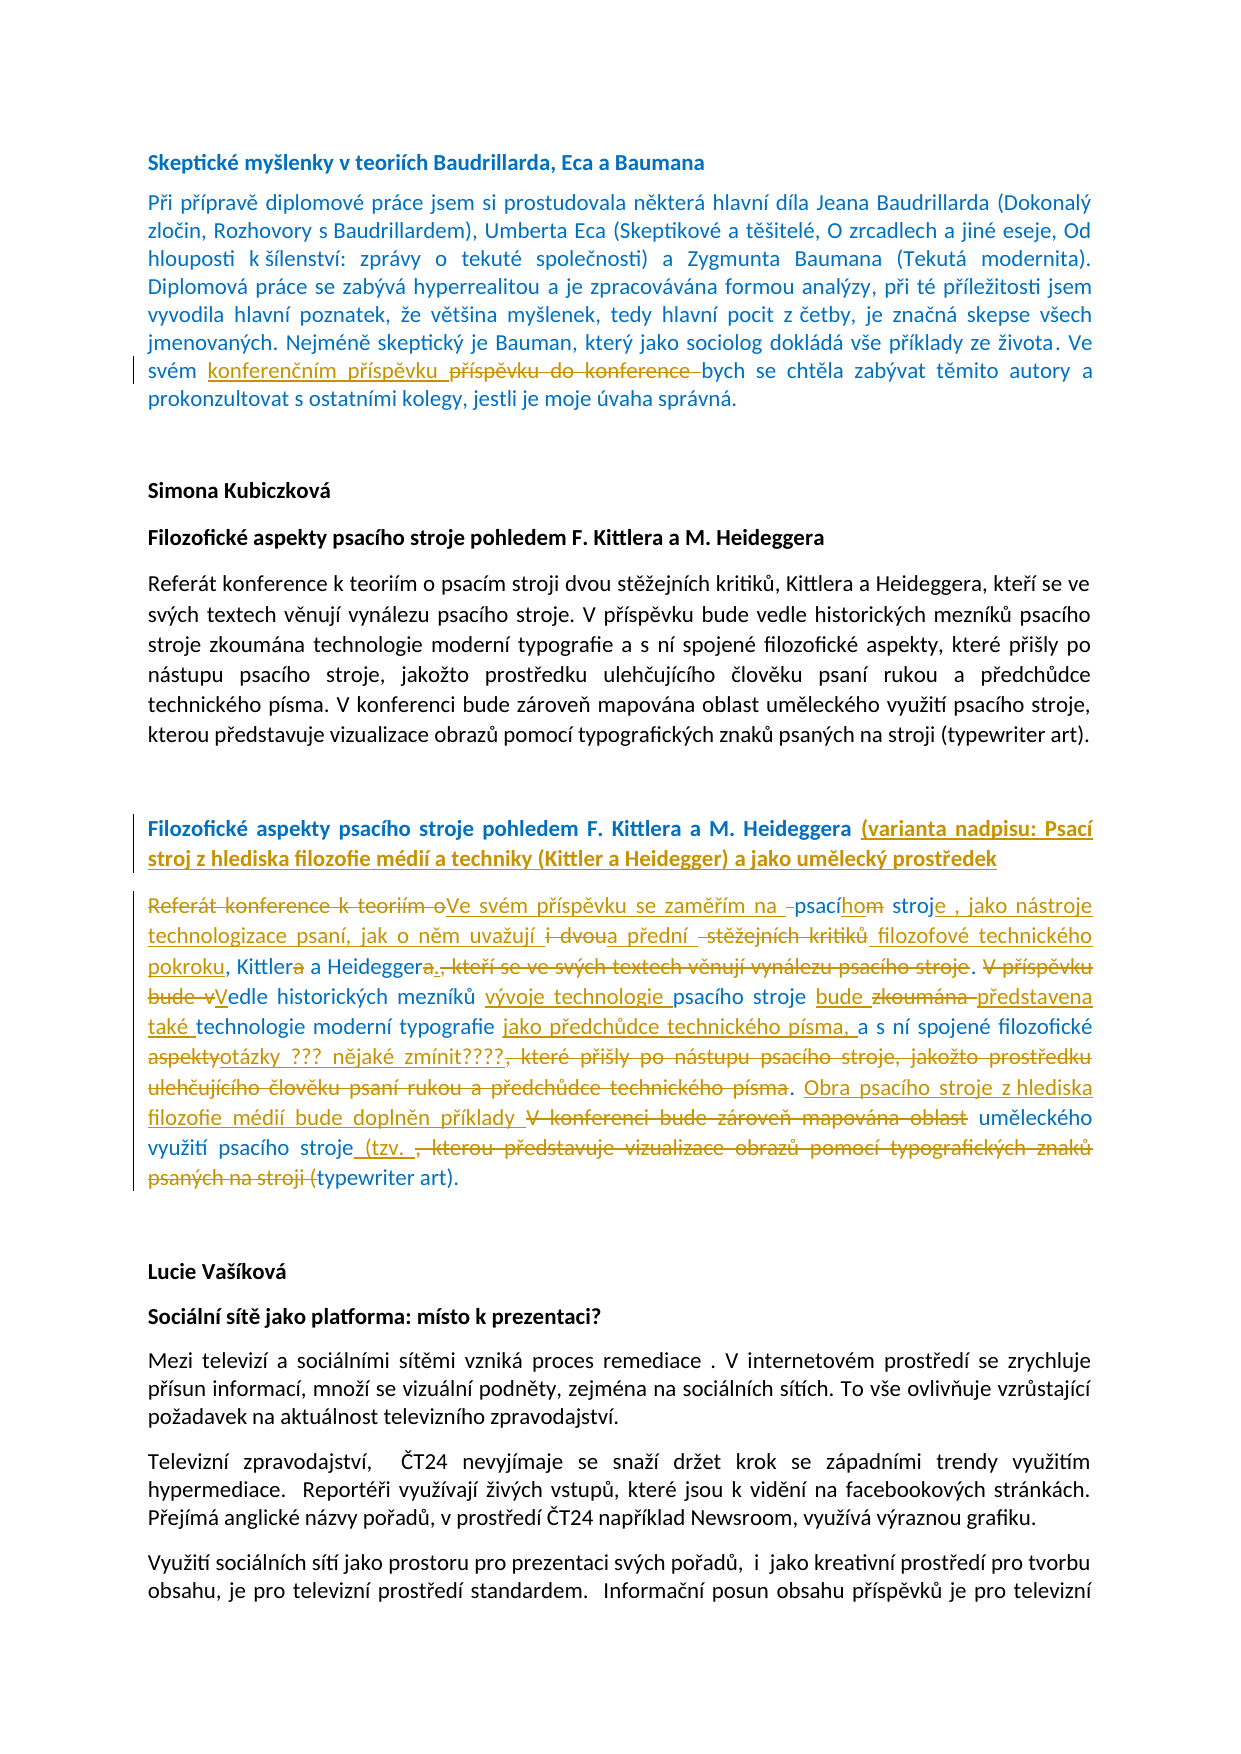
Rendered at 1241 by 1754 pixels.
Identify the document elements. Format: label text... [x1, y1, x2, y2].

text Mezi televizí a sociálními sítěmi vzniká proces remediace . V internetovém prostředí se zrychluje přísun informací, množí se vizuální podněty, zejména na sociálních sítích. To vše ovlivňuje vzrůstající požadavek na aktuálnost televizního zpravodajství. [148, 1346, 1093, 1431]
text psací stroj, Kittler a Heidegger. edle historických mezníků psacího stroje technologie moderní typografie a s ní spojené filozofické . uměleckého využití psacího strojetypewriter art). [148, 891, 1093, 1191]
text Při přípravě diplomové práce jsem si prostudovala některá hlavní díla Jeana Baudrillarda (Dokonalý zločin, Rozhovory s Baudrillardem), Umberta Eca (Skeptikové a těšitelé, O zrcadlech a jiné eseje, Od hlouposti k šílenství: zprávy o tekuté společnosti) a Zygmunta Baumana (Tekutá modernita). Diplomová práce se zabývá hyperrealitou a je zpracovávána formou analýzy, při té příležitosti jsem vyvodila hlavní poznatek, že většina myšlenek, tedy hlavní pocit z četby, je značná skepse všech jmenovaných. Nejméně skeptický je Bauman, který jako sociolog dokládá vše příklady ze života. Ve svém bych se chtěla zabývat těmito autory a prokonzultovat s ostatními kolegy, jestli je moje úvaha správná. [148, 188, 1093, 412]
text Simona Kubiczková [148, 476, 1093, 504]
text Lucie Vašíková [148, 1257, 1093, 1285]
text Skeptické myšlenky v teoriích Baudrillarda, Eca a Baumana [148, 148, 1093, 176]
text Televizní zpravodajství, ČT24 nevyjímaje se snaží držet krok se západními trendy využitím hypermediace. Reportéři využívají živých vstupů, které jsou k vidění na facebookových stránkách. Přejímá anglické názvy pořadů, v prostředí ČT24 například Newsroom, využívá výraznou grafiku. [148, 1447, 1093, 1531]
text Referát konference k teoriím o psacím stroji dvou stěžejních kritiků, Kittlera a Heideggera, kteří se ve svých textech věnují vynálezu psacího stroje. V příspěvku bude vedle historických mezníků psacího stroje zkoumána technologie moderní typografie a s ní spojené filozofické aspekty, které přišly po nástupu psacího stroje, jakožto prostředku ulehčujícího člověku psaní rukou a předchůdce technického písma. V konferenci bude zároveň mapována oblast uměleckého využití psacího stroje, kterou představuje vizualizace obrazů pomocí typografických znaků psaných na stroji (typewriter art). [148, 569, 1093, 749]
text Sociální sítě jako platforma: místo k prezentaci? [148, 1302, 1093, 1330]
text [148, 1548, 1093, 1604]
text Filozofické aspekty psacího stroje pohledem F. Kittlera a M. Heideggera [148, 523, 1093, 551]
text Filozofické aspekty psacího stroje pohledem F. Kittlera a M. Heideggera [148, 814, 1093, 873]
